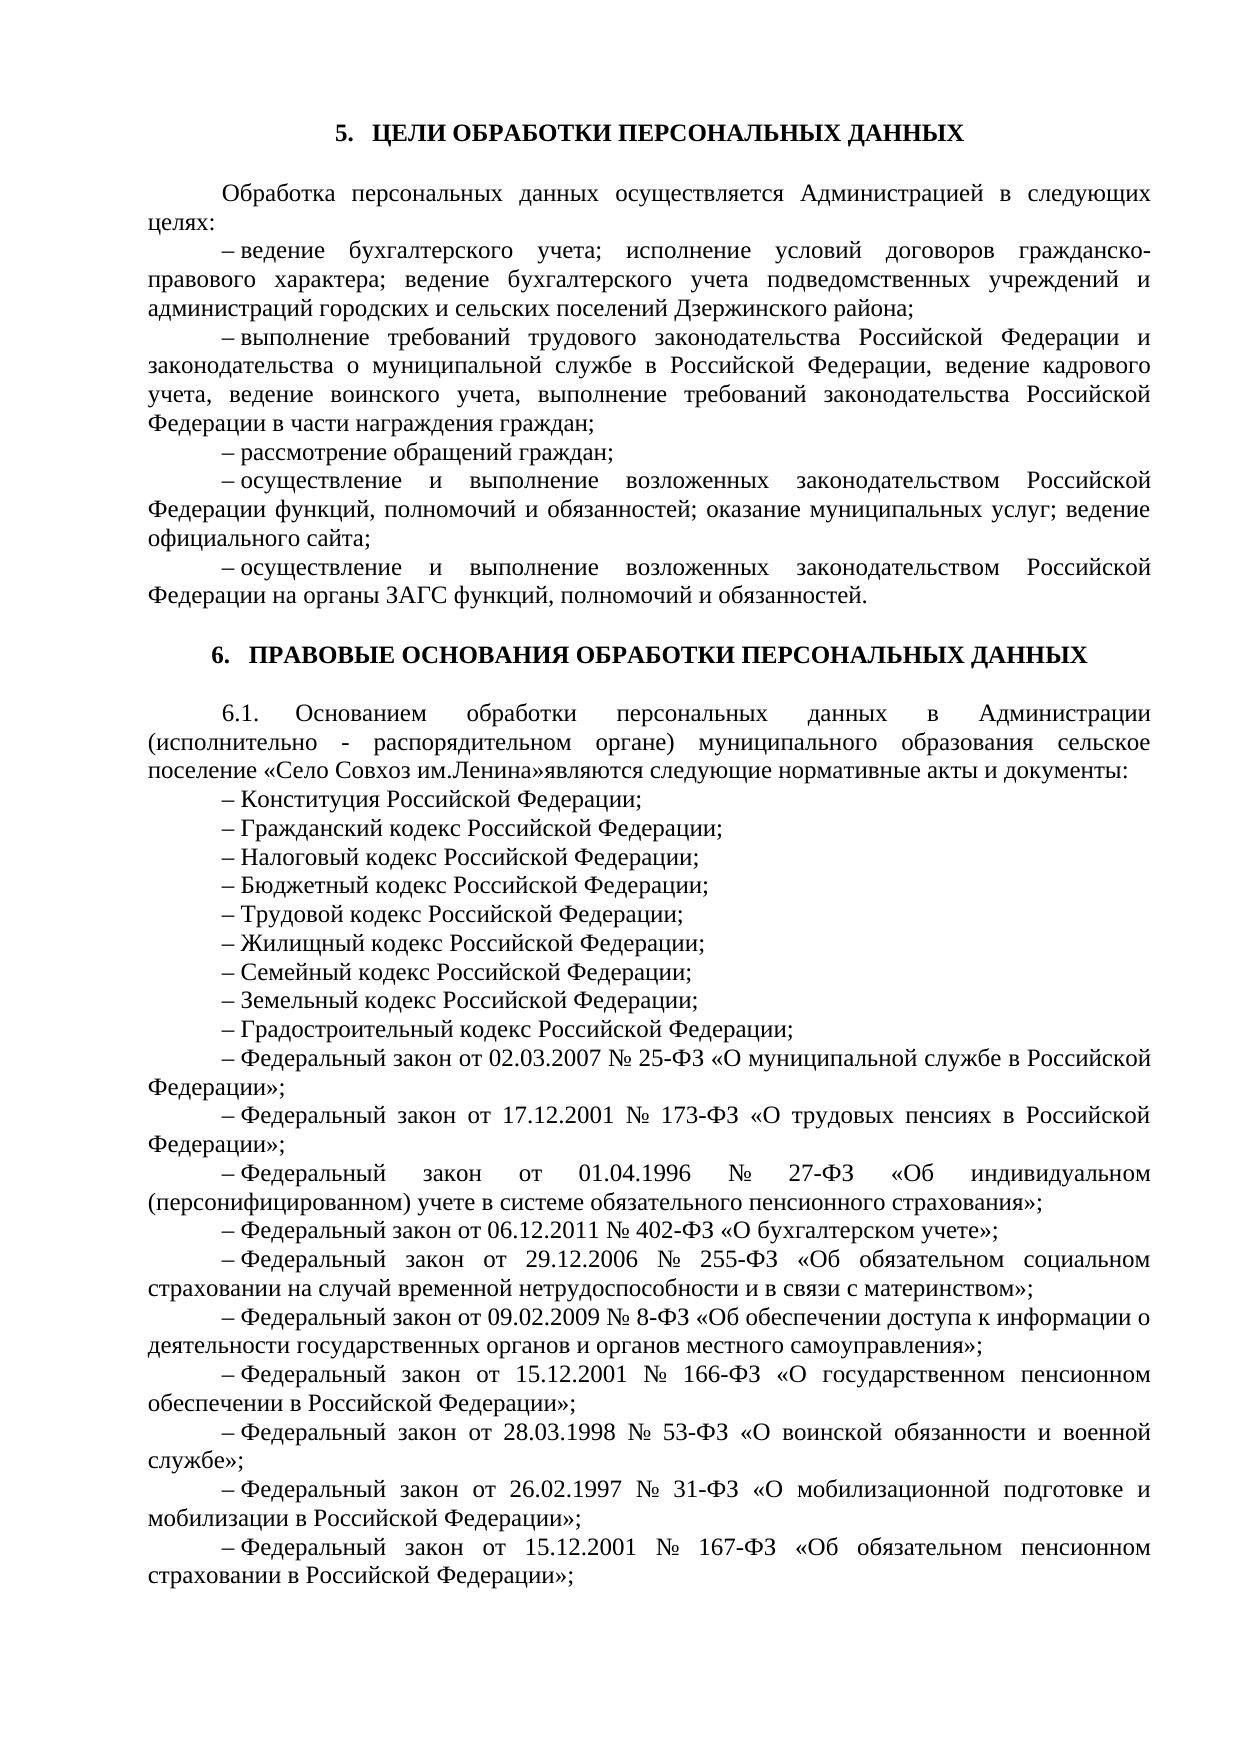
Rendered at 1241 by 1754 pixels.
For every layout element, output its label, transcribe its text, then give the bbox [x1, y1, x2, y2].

list Конституция Российской Федерации; [148, 784, 1152, 813]
text Обработка персональных данных осуществляется Администрацией в следующих целях: [148, 178, 1152, 236]
list Земельный кодекс Российской Федерации; [148, 985, 1152, 1014]
list Трудовой кодекс Российской Федерации; [148, 899, 1152, 928]
list Федеральный закон от 17.12.2001 № 173-ФЗ «О трудовых пенсиях в Российской Федерации»; [148, 1100, 1152, 1158]
list Федеральный закон от 09.02.2009 № 8-ФЗ «Об обеспечении доступа к информации о деятельности государственных органов и органов местного самоуправления»; [148, 1302, 1152, 1359]
list осуществление и выполнение возложенных законодательством Российской Федерации функций, полномочий и обязанностей; оказание муниципальных услуг; ведение официального сайта; [148, 466, 1152, 552]
list ПРАВОВЫЕ ОСНОВАНИЯ ОБРАБОТКИ ПЕРСОНАЛЬНЫХ ДАННЫХ [148, 640, 1152, 669]
list рассмотрение обращений граждан; [148, 437, 1152, 466]
list Федеральный закон от 26.02.1997 № 31-ФЗ «О мобилизационной подготовке и мобилизации в Российской Федерации»; [148, 1474, 1152, 1532]
list Федеральный закон от 15.12.2001 № 167-ФЗ «Об обязательном пенсионном страховании в Российской Федерации»; [148, 1532, 1152, 1589]
list выполнение требований трудового законодательства Российской Федерации и законодательства о муниципальной службе в Российской Федерации, ведение кадрового учета, ведение воинского учета, выполнение требований законодательства Российской Федерации в части награждения граждан; [148, 322, 1152, 437]
list Градостроительный кодекс Российской Федерации; [148, 1014, 1152, 1043]
list Жилищный кодекс Российской Федерации; [148, 928, 1152, 957]
list Основанием обработки персональных данных в Администрации (исполнительно - распорядительном органе) муниципального образования сельское поселение «Село Совхоз им.Ленина»являются следующие нормативные акты и документы: [148, 698, 1152, 784]
list осуществление и выполнение возложенных законодательством Российской Федерации на органы ЗАГС функций, полномочий и обязанностей. [148, 552, 1152, 609]
list Федеральный закон от 29.12.2006 № 255-ФЗ «Об обязательном социальном страховании на случай временной нетрудоспособности и в связи с материнством»; [148, 1244, 1152, 1302]
list Федеральный закон от 15.12.2001 № 166-ФЗ «О государственном пенсионном обеспечении в Российской Федерации»; [148, 1359, 1152, 1417]
list Бюджетный кодекс Российской Федерации; [148, 870, 1152, 899]
list ЦЕЛИ ОБРАБОТКИ ПЕРСОНАЛЬНЫХ ДАННЫХ [148, 118, 1152, 147]
list Федеральный закон от 06.12.2011 № 402-ФЗ «О бухгалтерском учете»; [148, 1215, 1152, 1244]
list Гражданский кодекс Российской Федерации; [148, 813, 1152, 842]
list Федеральный закон от 01.04.1996 № 27-ФЗ «Об индивидуальном (персонифицированном) учете в системе обязательного пенсионного страхования»; [148, 1158, 1152, 1215]
list Федеральный закон от 02.03.2007 № 25-ФЗ «О муниципальной службе в Российской Федерации»; [148, 1043, 1152, 1100]
list Семейный кодекс Российской Федерации; [148, 957, 1152, 985]
list Федеральный закон от 28.03.1998 № 53-ФЗ «О воинской обязанности и военной службе»; [148, 1417, 1152, 1474]
list Налоговый кодекс Российской Федерации; [148, 842, 1152, 870]
list ведение бухгалтерского учета; исполнение условий договоров гражданско-правового характера; ведение бухгалтерского учета подведомственных учреждений и администраций городских и сельских поселений Дзержинского района; [148, 236, 1152, 322]
